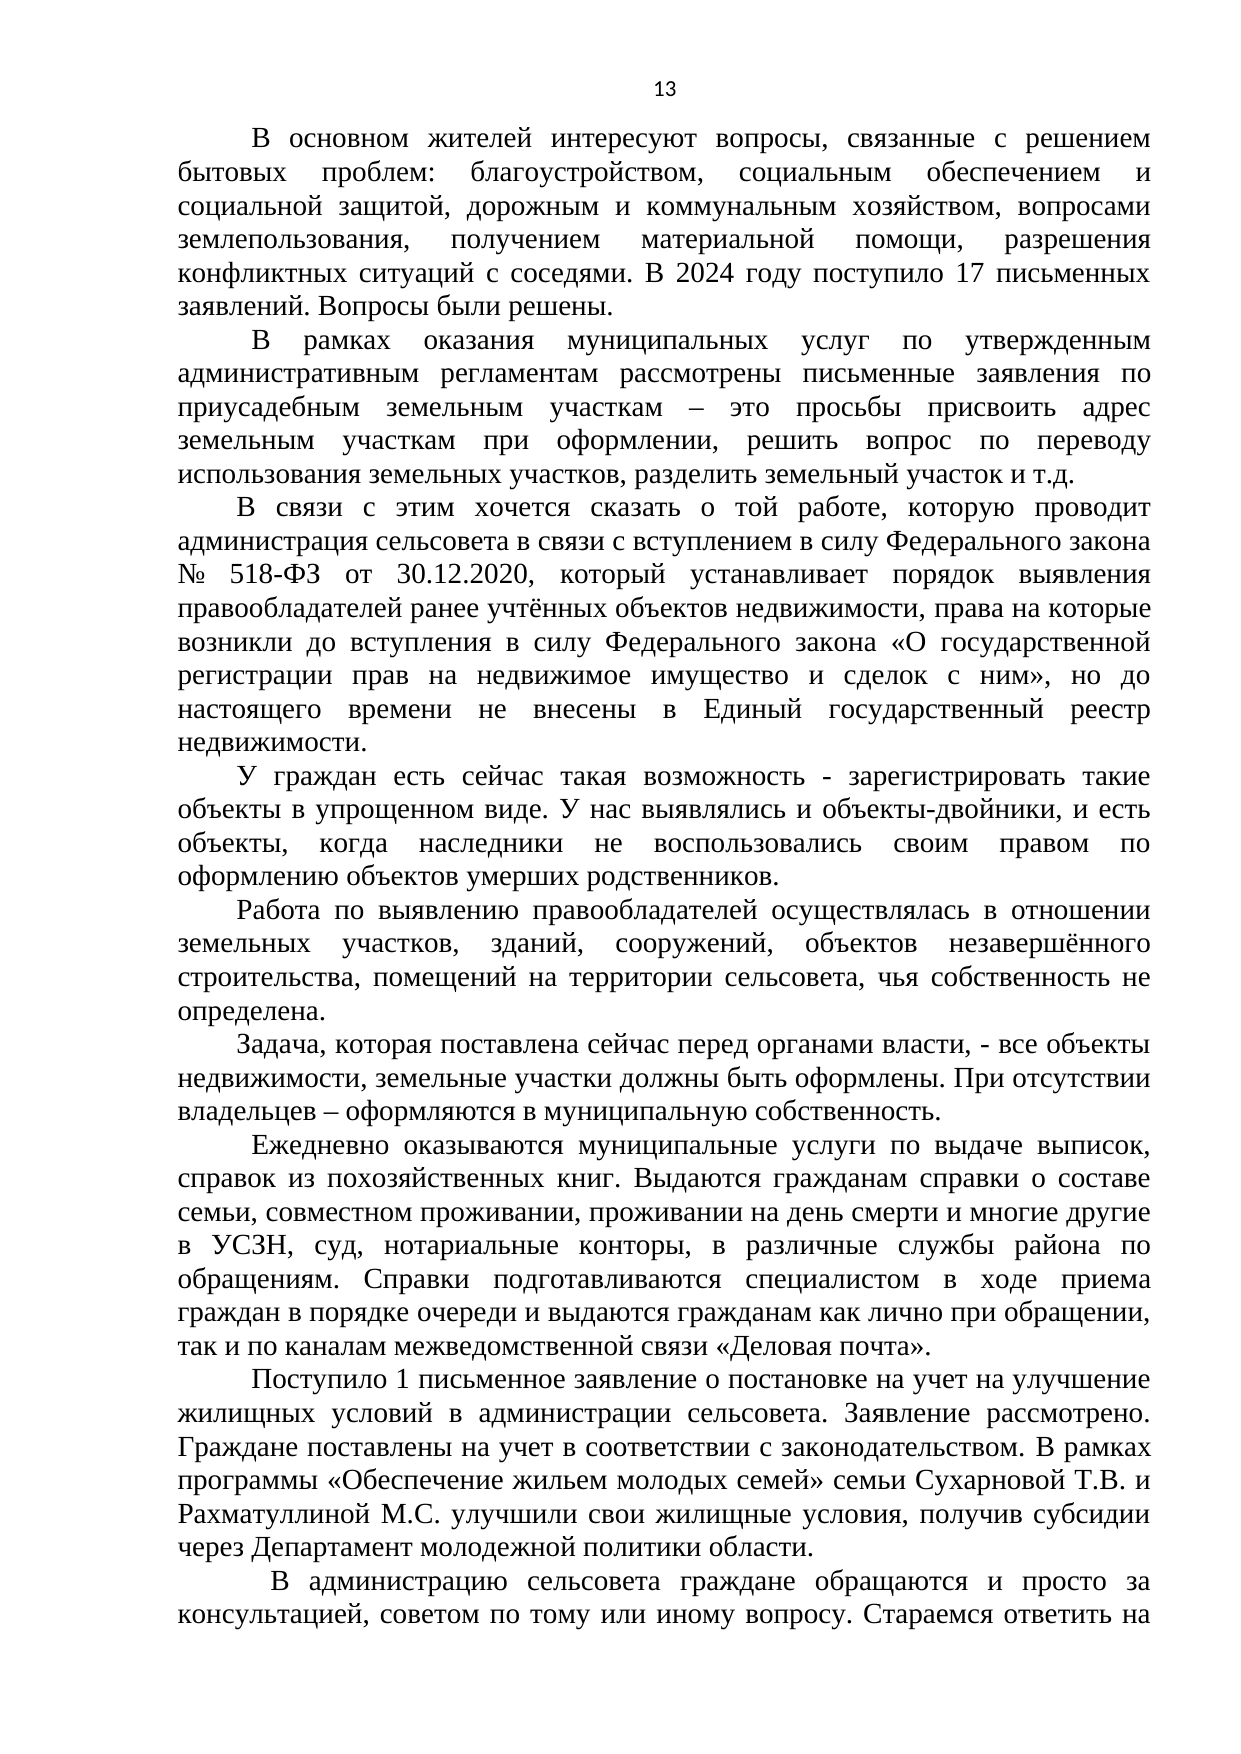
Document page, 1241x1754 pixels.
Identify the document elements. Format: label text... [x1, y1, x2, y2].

text Задача, которая поставлена сейчас перед органами власти, - все объекты недвижимости, земельные участки должны быть оформлены. При отсутствии владельцев – оформляются в муниципальную собственность. [177, 1026, 1152, 1127]
text Работа по выявлению правообладателей осуществлялась в отношении земельных участков, зданий, сооружений, объектов незавершённого строительства, помещений на территории сельсовета, чья собственность не определена. [177, 892, 1152, 1026]
text В рамках оказания муниципальных услуг по утвержденным административным регламентам рассмотрены письменные заявления по приусадебным земельным участкам – это просьбы присвоить адрес земельным участкам при оформлении, решить вопрос по переводу использования земельных участков, разделить земельный участок и т.д. [177, 322, 1152, 489]
text Ежедневно оказываются муниципальные услуги по выдаче выписок, справок из похозяйственных книг. Выдаются гражданам справки о составе семьи, совместном проживании, проживании на день смерти и многие другие в УСЗН, суд, нотариальные конторы, в различные службы района по обращениям. Справки подготавливаются специалистом в ходе приема граждан в порядке очереди и выдаются гражданам как лично при обращении, так и по каналам межведомственной связи «Деловая почта». [177, 1127, 1152, 1362]
text Поступило 1 письменное заявление о постановке на учет на улучшение жилищных условий в администрации сельсовета. Заявление рассмотрено. Граждане поставлены на учет в соответствии с законодательством. В рамках программы «Обеспечение жильем молодых семей» семьи Сухарновой Т.В. и Рахматуллиной М.С. улучшили свои жилищные условия, получив субсидии через Департамент молодежной политики области. [177, 1362, 1152, 1563]
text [177, 1563, 1152, 1630]
text В связи с этим хочется сказать о той работе, которую проводит администрация сельсовета в связи с вступлением в силу Федерального закона № 518-ФЗ от 30.12.2020, который устанавливает порядок выявления правообладателей ранее учтённых объектов недвижимости, права на которые возникли до вступления в силу Федерального закона «О государственной регистрации прав на недвижимое имущество и сделок с ним», но до настоящего времени не внесены в Единый государственный реестр недвижимости. [177, 489, 1152, 758]
text В основном жителей интересуют вопросы, связанные с решением бытовых проблем: благоустройством, социальным обеспечением и социальной защитой, дорожным и коммунальным хозяйством, вопросами землепользования, получением материальной помощи, разрешения конфликтных ситуаций с соседями. В 2024 году поступило 17 письменных заявлений. Вопросы были решены. [177, 121, 1152, 322]
text У граждан есть сейчас такая возможность - зарегистрировать такие объекты в упрощенном виде. У нас выявлялись и объекты-двойники, и есть объекты, когда наследники не воспользовались своим правом по оформлению объектов умерших родственников. [177, 758, 1152, 892]
